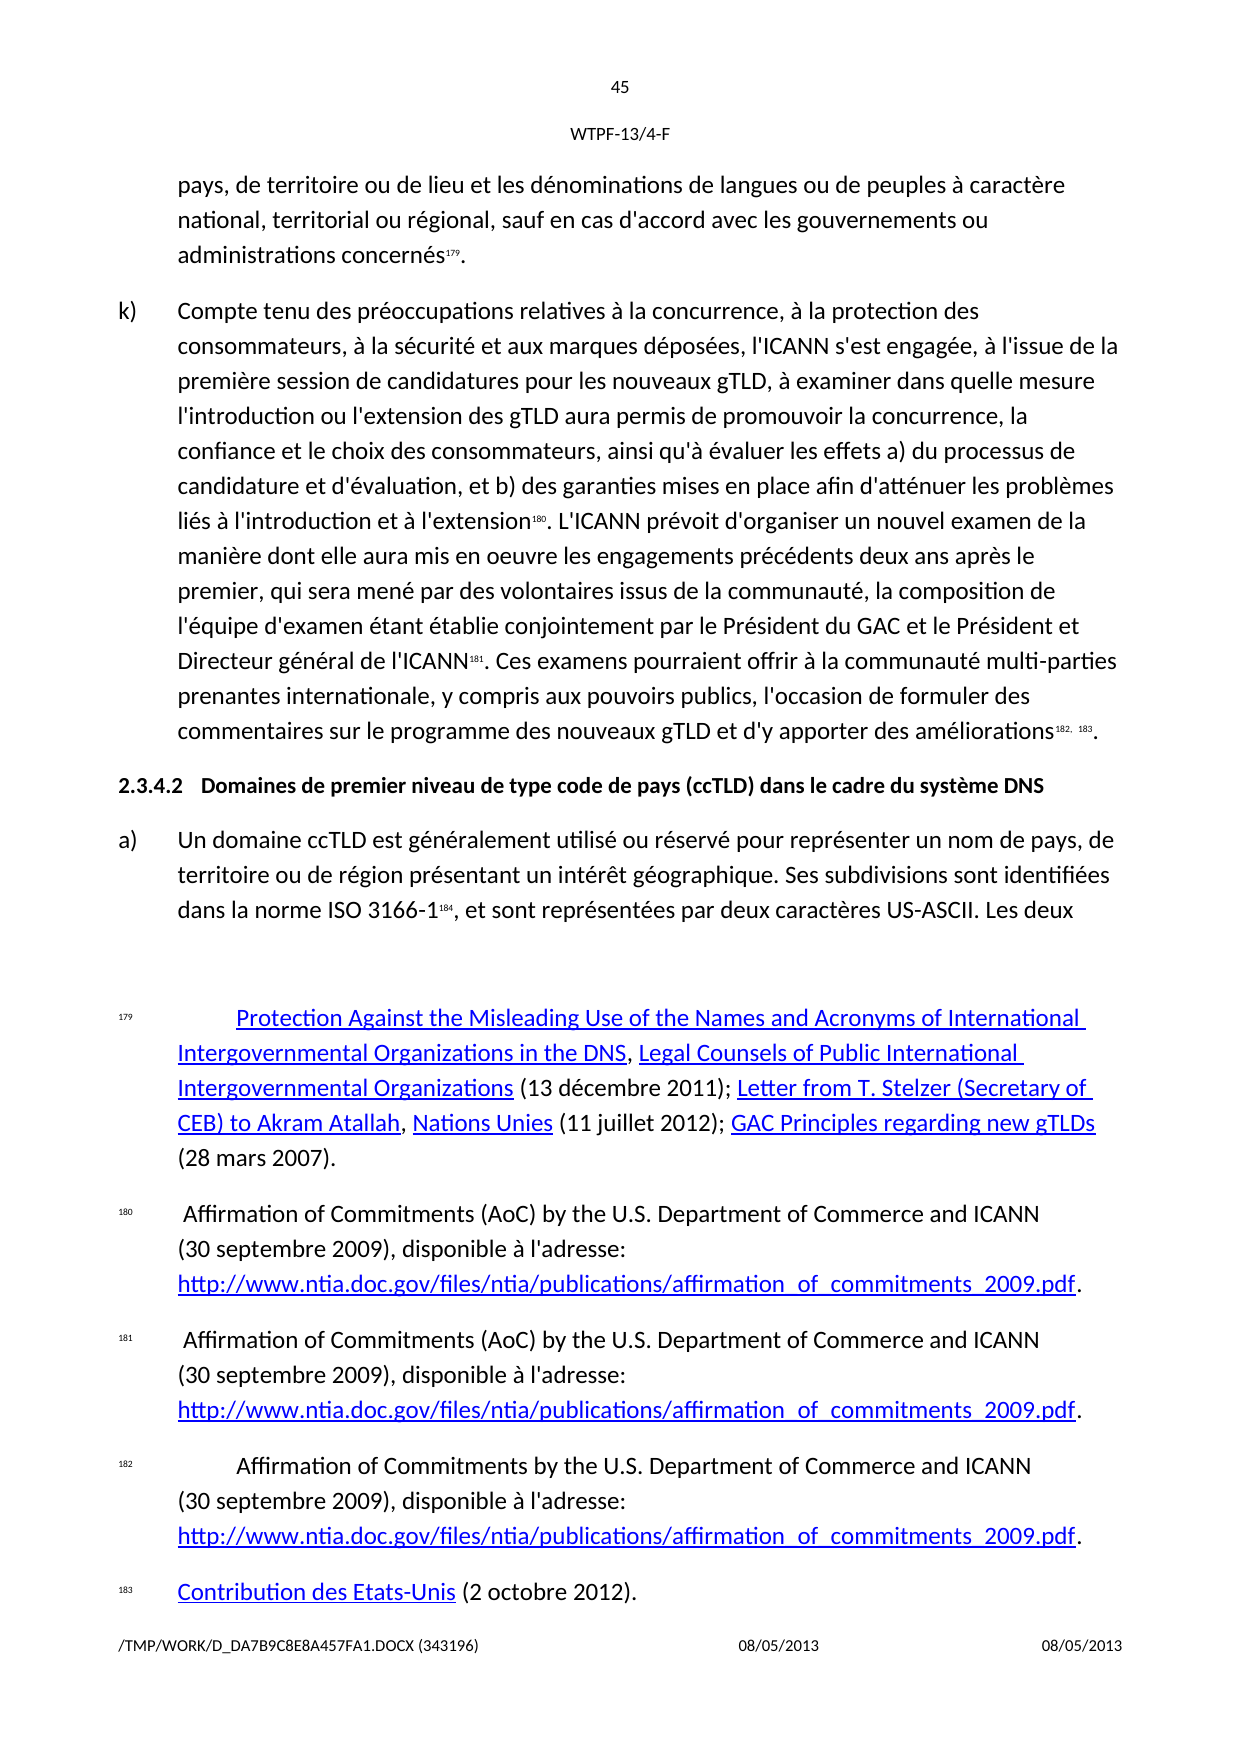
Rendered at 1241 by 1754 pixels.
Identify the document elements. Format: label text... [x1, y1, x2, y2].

subtitle 2.3.4.2 Domaines de premier niveau de type code de pays (ccTLD) dans le cadre du système DNS [118, 771, 1122, 799]
text k) Compte tenu des préoccupations relatives à la concurrence, à la protection des consommateurs, à la sécurité et aux marques déposées, l'ICANN s'est engagée, à l'issue de la première session de candidatures pour les nouveaux gTLD, à examiner dans quelle mesure l'introduction ou l'extension des gTLD aura permis de promouvoir la concurrence, la confiance et le choix des consommateurs, ainsi qu'à évaluer les effets a) du processus de candidature et d'évaluation, et b) des garanties mises en place afin d'atténuer les problèmes liés à l'introduction et à l'extension. L'ICANN prévoit d'organiser un nouvel examen de la manière dont elle aura mis en oeuvre les engagements précédents deux ans après le premier, qui sera mené par des volontaires issus de la communauté, la composition de l'équipe d'examen étant établie conjointement par le Président du GAC et le Président et Directeur général de l'ICANN. Ces examens pourraient offrir à la communauté multi-parties prenantes internationale, y compris aux pouvoirs publics, l'occasion de formuler des commentaires sur le programme des nouveaux gTLD et d'y apporter des améliorations, . [118, 295, 1122, 746]
text pays, de territoire ou de lieu et les dénominations de langues ou de peuples à caractère national, territorial ou régional, sauf en cas d'accord avec les gouvernements ou administrations concernés. [118, 169, 1122, 270]
text a) Un domaine ccTLD est généralement utilisé ou réservé pour représenter un nom de pays, de territoire ou de région présentant un intérêt géographique. Ses subdivisions sont identifiées dans la norme ISO 3166-1, et sont représentées par deux caractères US-ASCII. Les deux lettres choisies pour chaque ccTLD sont extraites directement de la liste ISO 3166-1 ou de la liste des éléments de code Alpha-2 réservés définis par l'Agence de maintenance ISO 3166. [118, 824, 1122, 924]
